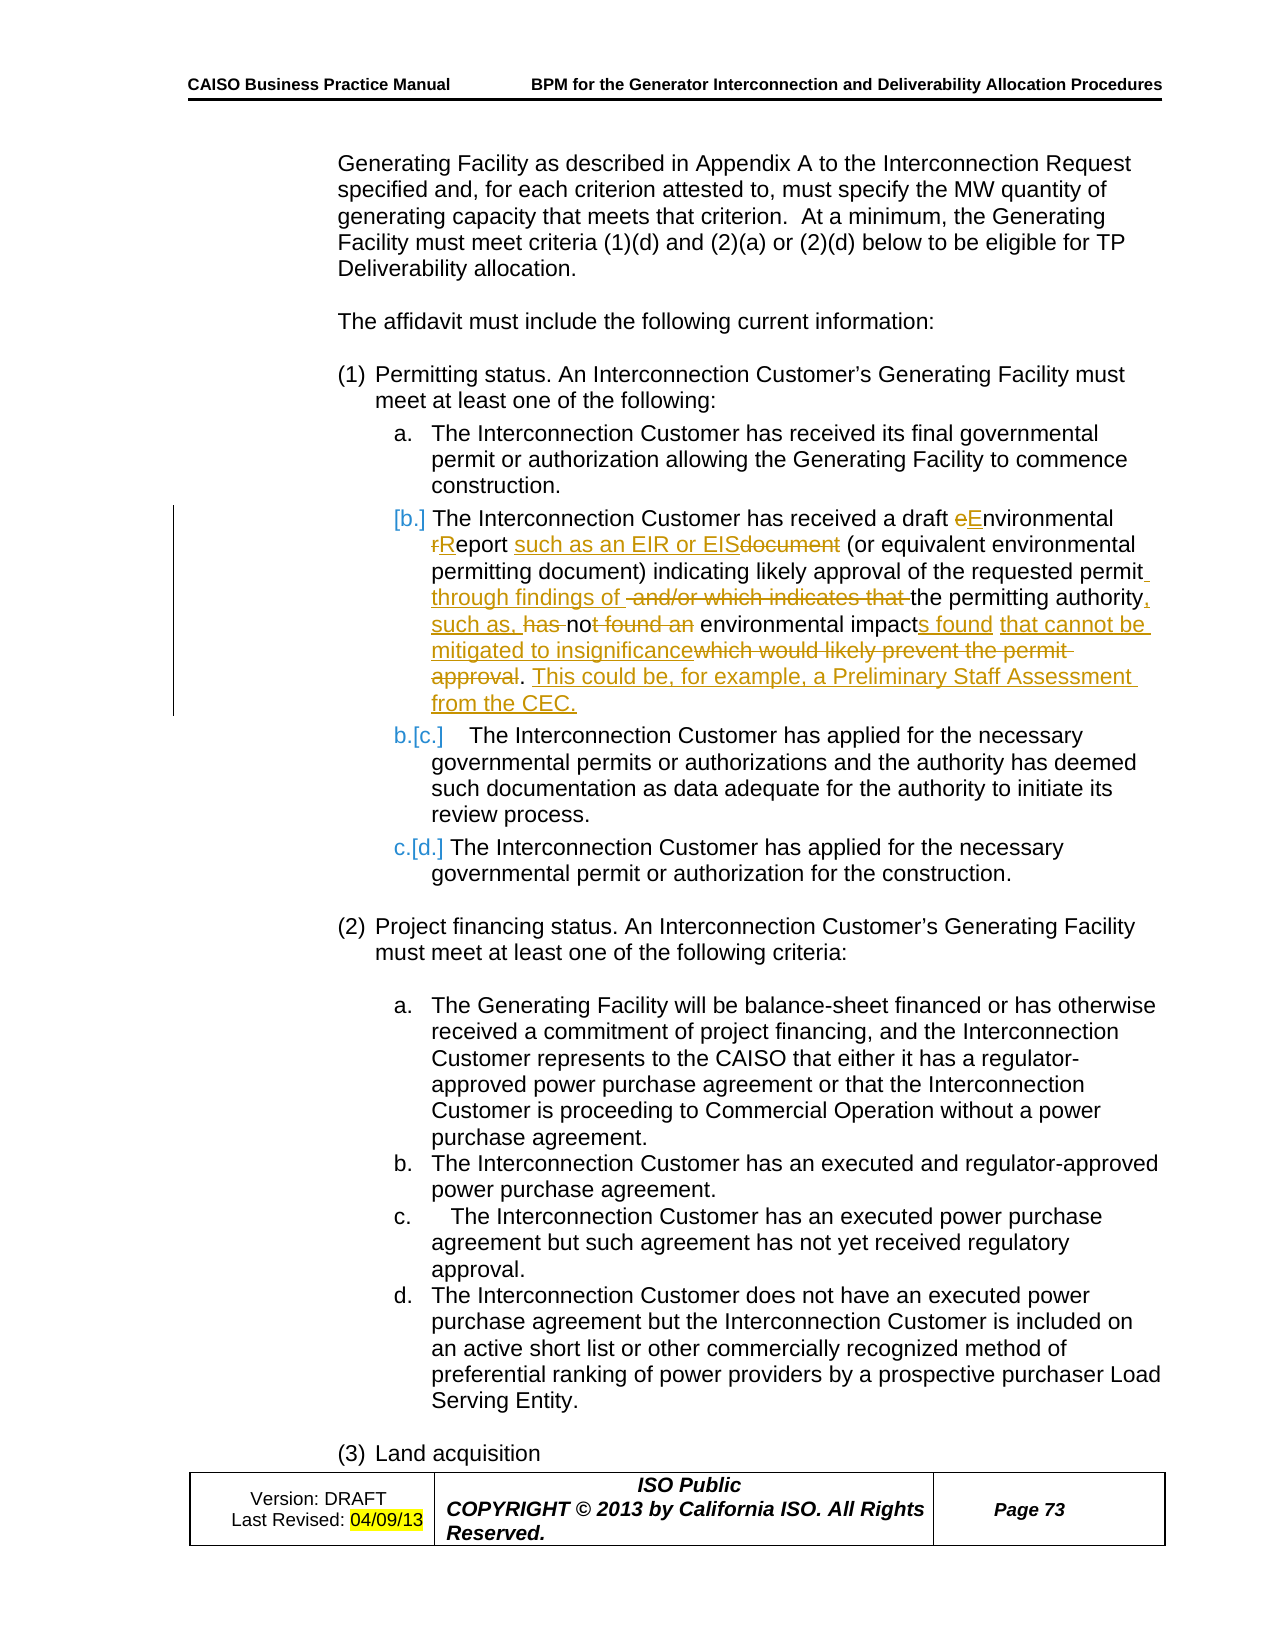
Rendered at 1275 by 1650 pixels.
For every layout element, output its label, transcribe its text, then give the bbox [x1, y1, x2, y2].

list The Interconnection Customer does not have an executed power purchase agreement but the Interconnection Customer is included on an active short list or other commercially recognized method of preferential ranking of power providers by a prospective purchaser Load Serving Entity. [394, 1282, 1162, 1414]
text The affidavit must include the following current information: [337, 308, 1162, 334]
list Land acquisition [337, 1440, 1162, 1466]
list The Interconnection Customer has applied for the necessary governmental permit or authorization for the construction. [394, 834, 1162, 887]
list The Interconnection Customer has an executed power purchase agreement but such agreement has not yet received regulatory approval. [394, 1203, 1162, 1282]
list The Interconnection Customer has an executed and regulator-approved power purchase agreement. [394, 1150, 1162, 1203]
list Permitting status. An Interconnection Customer’s Generating Facility must meet at least one of the following: [337, 361, 1162, 413]
list The Interconnection Customer has received a draft nvironmental eport (or equivalent environmental permitting document) indicating likely approval of the requested permitthe permitting authority no environmental impact . [394, 505, 1162, 716]
list Project financing status. An Interconnection Customer’s Generating Facility must meet at least one of the following criteria: [337, 913, 1162, 966]
list The Interconnection Customer has applied for the necessary governmental permits or authorizations and the authority has deemed such documentation as data adequate for the authority to initiate its review process. [394, 722, 1162, 828]
list The Interconnection Customer has received its final governmental permit or authorization allowing the Generating Facility to commence construction. [394, 420, 1162, 499]
list The Generating Facility will be balance-sheet financed or has otherwise received a commitment of project financing, and the Interconnection Customer represents to the CAISO that either it has a regulator-approved power purchase agreement or that the Interconnection Customer is proceeding to Commercial Operation without a power purchase agreement. [394, 992, 1162, 1150]
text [337, 150, 1162, 282]
